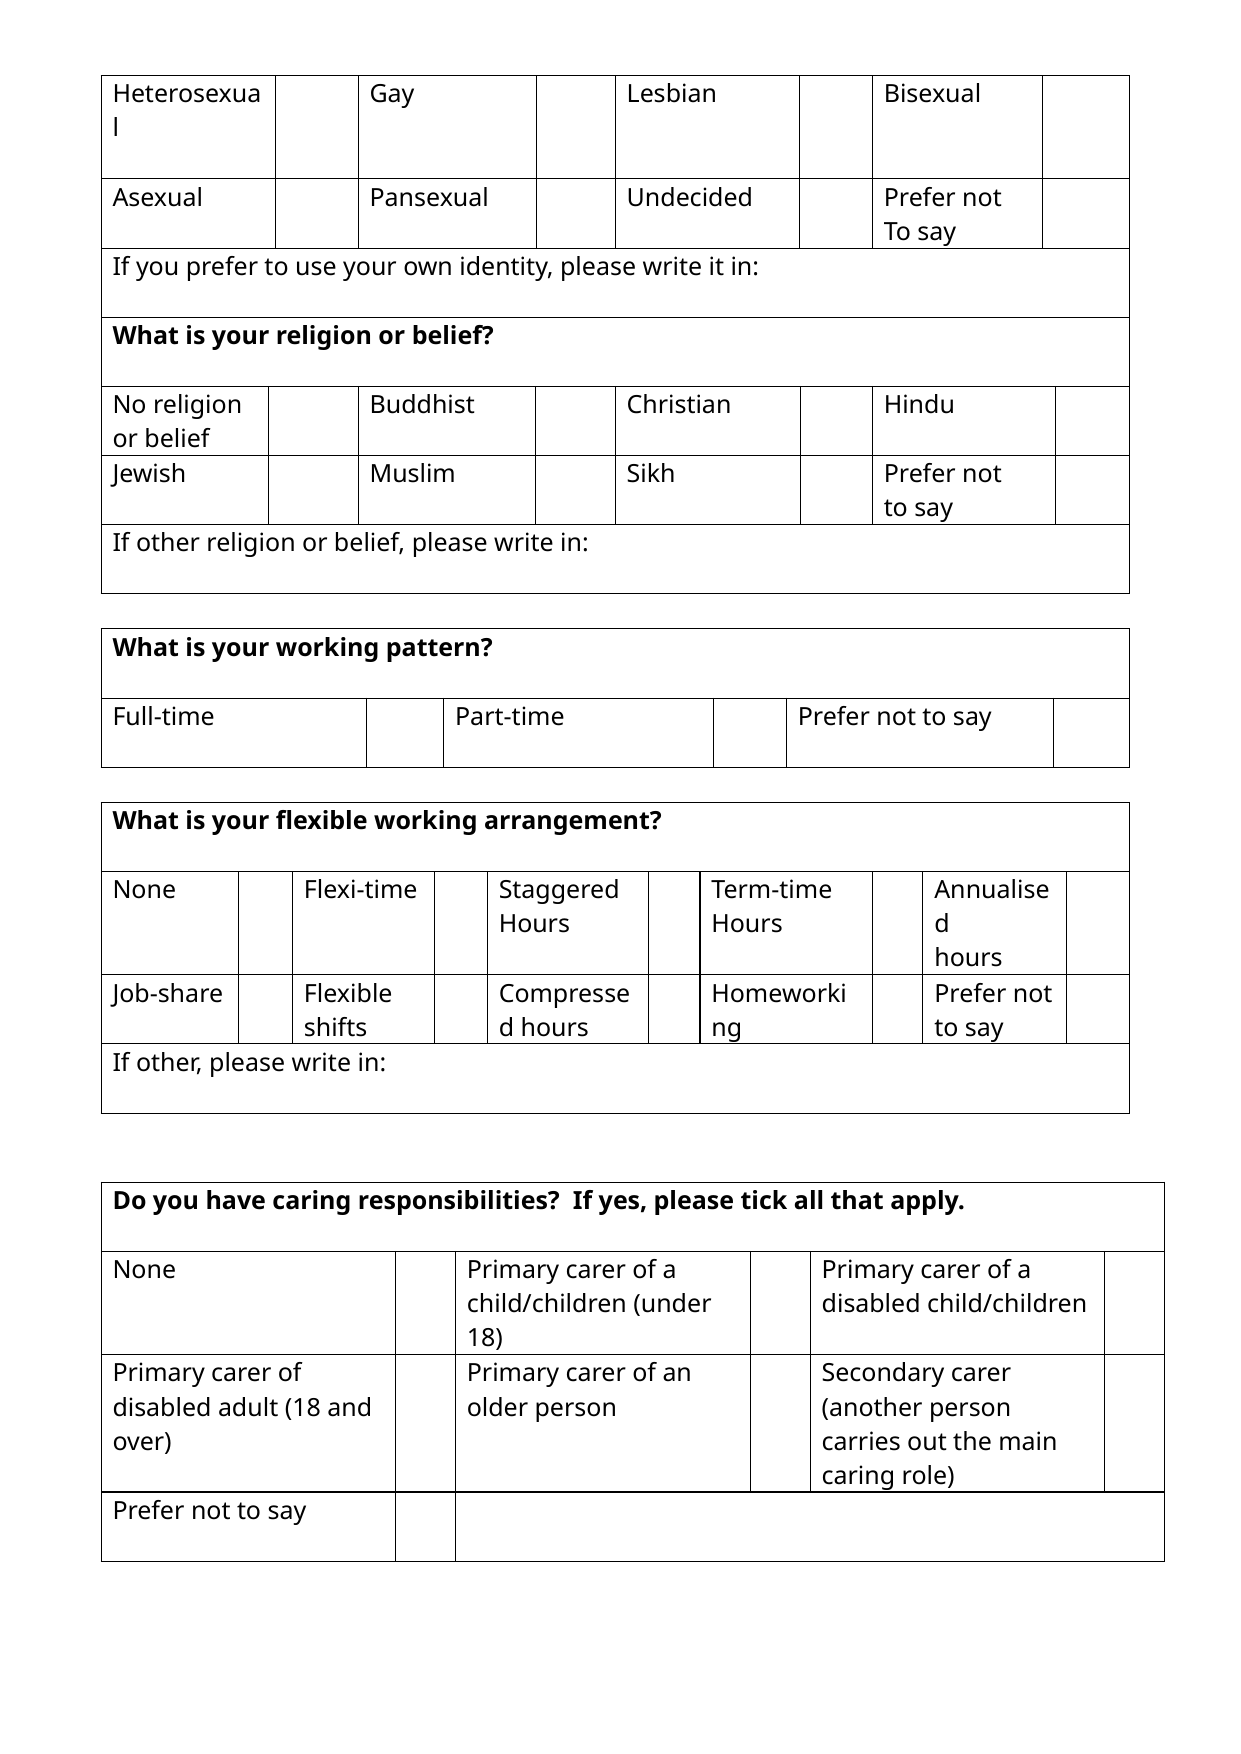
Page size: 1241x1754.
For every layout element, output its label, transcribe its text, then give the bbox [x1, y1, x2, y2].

table_cell [536, 456, 615, 524]
table_cell Staggered Hours [488, 872, 648, 974]
table_cell [649, 975, 699, 1043]
table_cell [1056, 456, 1129, 524]
table_cell [396, 1493, 455, 1561]
table_cell Prefer not To say [873, 179, 1042, 247]
table_cell Prefer not to say [787, 699, 1053, 767]
table_cell [1067, 975, 1129, 1043]
table_cell [1105, 1252, 1164, 1354]
table_cell None [102, 1252, 395, 1354]
table_cell [1056, 387, 1129, 455]
table_cell Primary carer of disabled adult (18 and over) [102, 1355, 395, 1491]
table_cell None [102, 872, 238, 974]
table_cell [269, 456, 358, 524]
table_cell [801, 456, 872, 524]
table_cell [649, 872, 699, 974]
table_cell Primary carer of a child/children (under 18) [456, 1252, 750, 1354]
table_cell [751, 1355, 810, 1491]
table_cell Annualised hours [923, 872, 1066, 974]
table_cell Christian [616, 387, 800, 455]
table_cell Jewish [102, 456, 268, 524]
table_cell Bisexual [873, 76, 1042, 178]
table_cell If other, please write in: [102, 1044, 1129, 1112]
table_cell Heterosexual [102, 76, 275, 178]
table_cell [367, 699, 443, 767]
table_cell [800, 179, 872, 247]
table_cell Hindu [873, 387, 1055, 455]
table_cell Primary carer of an older person [456, 1355, 750, 1491]
table_cell Buddhist [359, 387, 535, 455]
table_cell [269, 387, 358, 455]
table_cell [239, 975, 292, 1043]
table_cell Flexible shifts [293, 975, 434, 1043]
table_cell Undecided [616, 179, 799, 247]
table_cell [801, 387, 872, 455]
table_cell Muslim [359, 456, 535, 524]
table_cell [537, 179, 615, 247]
table_cell Lesbian [616, 76, 799, 178]
table_cell Prefer not to say [873, 456, 1055, 524]
table_cell [873, 872, 922, 974]
table_cell [1054, 699, 1129, 767]
table_header Do you have caring responsibilities? If yes, please tick all that apply. [102, 1183, 1164, 1251]
table_cell Term-time Hours [701, 872, 872, 974]
table_cell Secondary carer (another person carries out the main caring role) [811, 1355, 1104, 1491]
table_header What is your working pattern? [102, 629, 1129, 697]
table_cell Compressed hours [488, 975, 648, 1043]
table_cell Full-time [102, 699, 366, 767]
table_cell No religion or belief [102, 387, 268, 455]
table_cell [435, 872, 487, 974]
table_cell [1105, 1355, 1164, 1491]
table_cell [239, 872, 292, 974]
table_cell [396, 1355, 455, 1491]
table_cell [536, 387, 615, 455]
table_cell Sikh [616, 456, 800, 524]
table_cell Homeworking [701, 975, 872, 1043]
table_cell [276, 179, 358, 247]
table_cell Asexual [102, 179, 275, 247]
table_cell [396, 1252, 455, 1354]
table_cell What is your religion or belief? [102, 318, 1129, 386]
table_cell Prefer not to say [923, 975, 1066, 1043]
table_cell [276, 76, 358, 178]
table_cell [873, 975, 922, 1043]
table_cell Job-share [102, 975, 238, 1043]
table_cell If you prefer to use your own identity, please write it in: [102, 249, 1129, 317]
table_cell Prefer not to say [102, 1493, 395, 1561]
table_cell Pansexual [359, 179, 536, 247]
table_cell [1043, 179, 1129, 247]
table_cell Flexi-time [293, 872, 434, 974]
table_cell [537, 76, 615, 178]
table_cell [1067, 872, 1129, 974]
table_cell [800, 76, 872, 178]
table_cell Gay [359, 76, 536, 178]
table_cell [714, 699, 786, 767]
table_cell [751, 1252, 810, 1354]
table_header What is your flexible working arrangement? [102, 803, 1129, 871]
table_cell Part-time [444, 699, 713, 767]
table_cell [435, 975, 487, 1043]
table_cell If other religion or belief, please write in: [102, 525, 1129, 593]
table_cell [456, 1493, 1164, 1561]
table_cell Primary carer of a disabled child/children [811, 1252, 1104, 1354]
table_cell [1043, 76, 1129, 178]
